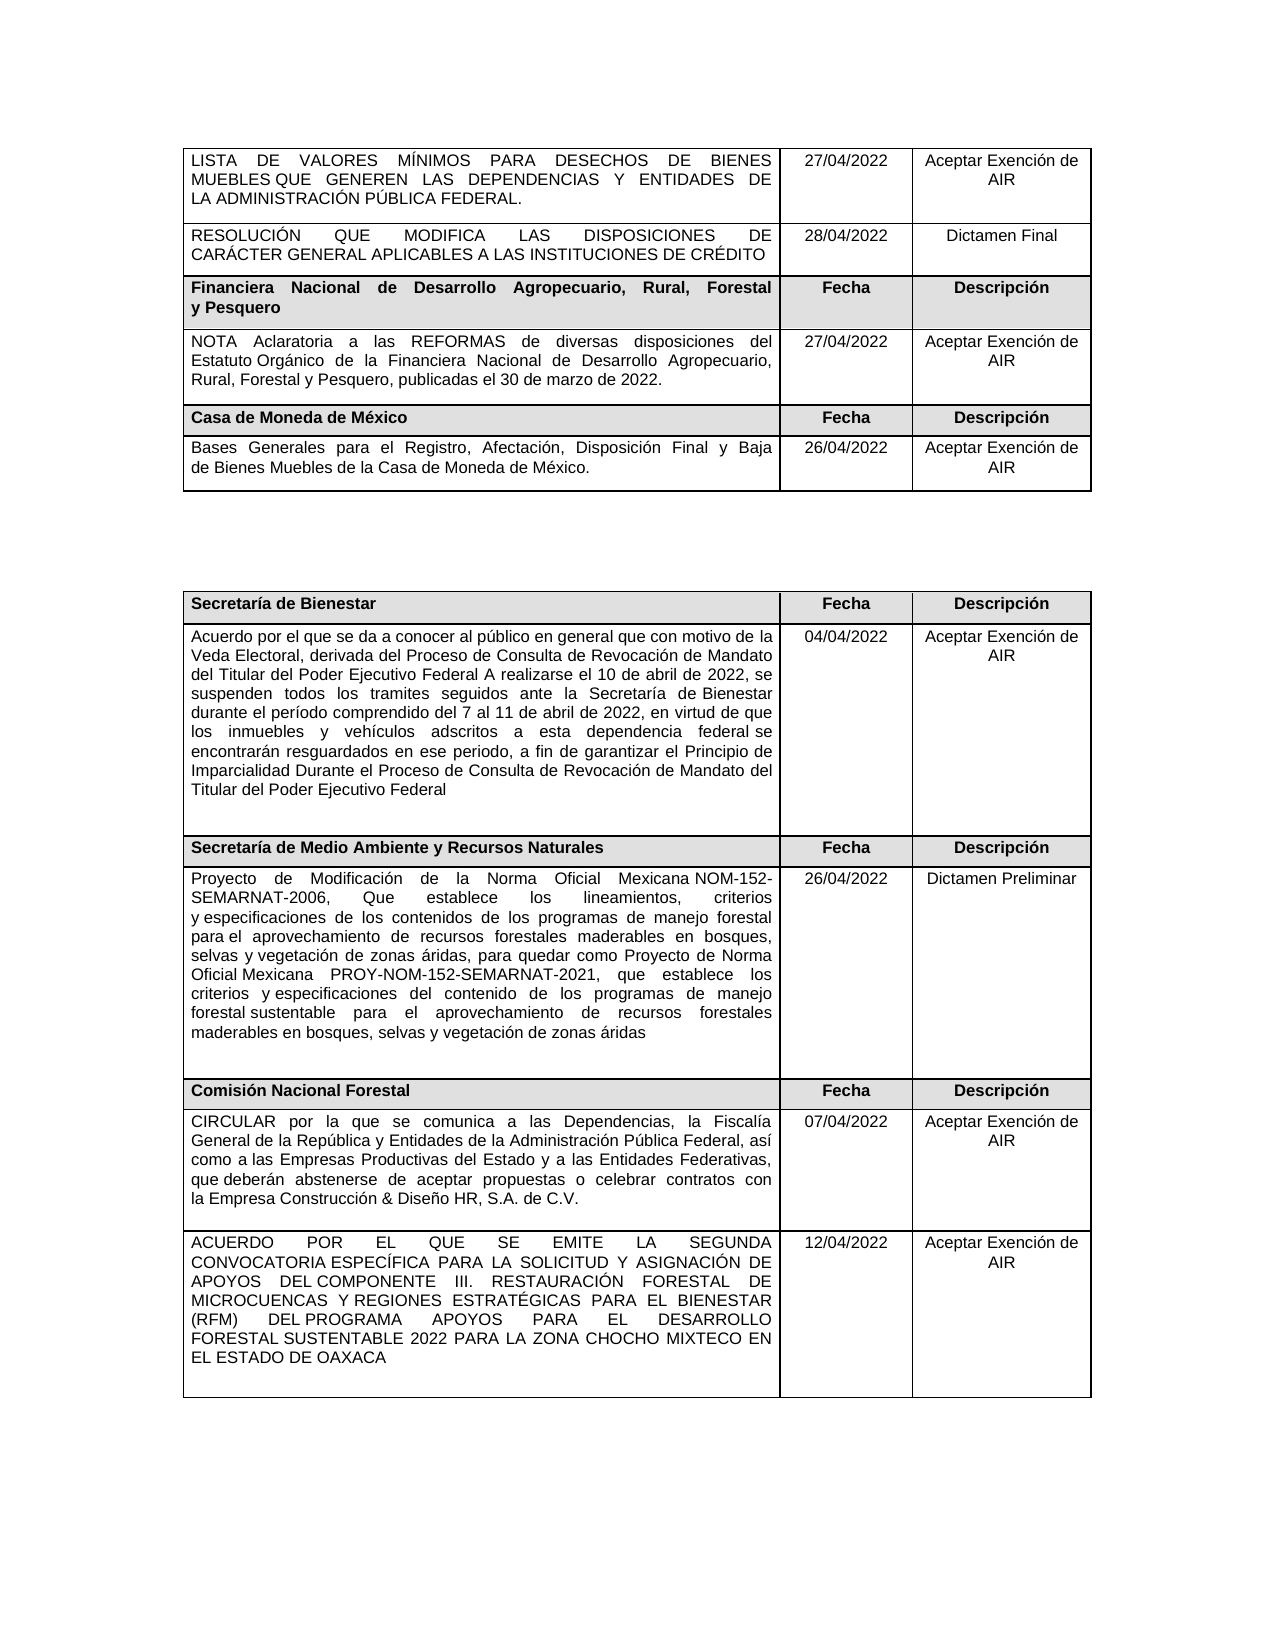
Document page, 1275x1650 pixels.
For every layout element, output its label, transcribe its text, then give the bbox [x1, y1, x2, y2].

table_cell Fecha [781, 1080, 912, 1109]
table_cell Fecha [781, 277, 912, 328]
table_cell Bases Generales para el Registro, Afectación, Disposición Final y Baja de Bienes Muebles de la Casa de Moneda de México. [184, 437, 779, 490]
table_cell 12/04/2022 [781, 1232, 912, 1397]
table_cell RESOLUCIÓN QUE MODIFICA LAS DISPOSICIONES DE CARÁCTER GENERAL APLICABLES A LAS INSTITUCIONES DE CRÉDITO [184, 224, 779, 275]
table_cell Proyecto de Modificación de la Norma Oficial Mexicana NOM-152-SEMARNAT-2006, Que establece los lineamientos, criterios y especificaciones de los contenidos de los programas de manejo forestal para el aprovechamiento de recursos forestales maderables en bosques, selvas y vegetación de zonas áridas, para quedar como Proyecto de Norma Oficial Mexicana PROY-NOM-152-SEMARNAT-2021, que establece los criterios y especificaciones del contenido de los programas de manejo forestal sustentable para el aprovechamiento de recursos forestales maderables en bosques, selvas y vegetación de zonas áridas [184, 868, 779, 1078]
table_header Secretaría de Bienestar [184, 592, 780, 623]
table_cell 07/04/2022 [781, 1110, 912, 1230]
table_cell Descripción [913, 1080, 1090, 1109]
table_cell Dictamen Final [913, 224, 1090, 275]
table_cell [913, 1232, 1090, 1397]
table_cell LISTA DE VALORES MÍNIMOS PARA DESECHOS DE BIENES MUEBLES QUE GENEREN LAS DEPENDENCIAS Y ENTIDADES DE LA ADMINISTRACIÓN PÚBLICA FEDERAL. [184, 149, 779, 222]
table_header Fecha [781, 592, 912, 623]
table_cell 27/04/2022 [781, 330, 912, 404]
table_cell CIRCULAR por la que se comunica a las Dependencias, la Fiscalía General de la República y Entidades de la Administración Pública Federal, así como a las Empresas Productivas del Estado y a las Entidades Federativas, que deberán abstenerse de aceptar propuestas o celebrar contratos con la Empresa Construcción & Diseño HR, S.A. de C.V. [184, 1110, 779, 1230]
table_cell ACUERDO POR EL QUE SE EMITE LA SEGUNDA CONVOCATORIA ESPECÍFICA PARA LA SOLICITUD Y ASIGNACIÓN DE APOYOS DEL COMPONENTE III. RESTAURACIÓN FORESTAL DE MICROCUENCAS Y REGIONES ESTRATÉGICAS PARA EL BIENESTAR (RFM) DEL PROGRAMA APOYOS PARA EL DESARROLLO FORESTAL SUSTENTABLE 2022 PARA LA ZONA CHOCHO MIXTECO EN EL ESTADO DE OAXACA [184, 1232, 779, 1397]
table_cell Aceptar Exención de AIR [913, 149, 1090, 222]
table_cell 04/04/2022 [781, 625, 912, 835]
table_cell Casa de Moneda de México [184, 406, 779, 435]
table_cell Aceptar Exención de AIR [913, 330, 1090, 404]
table_cell Acuerdo por el que se da a conocer al público en general que con motivo de la Veda Electoral, derivada del Proceso de Consulta de Revocación de Mandato del Titular del Poder Ejecutivo Federal A realizarse el 10 de abril de 2022, se suspenden todos los tramites seguidos ante la Secretaría de Bienestar durante el período comprendido del 7 al 11 de abril de 2022, en virtud de que los inmuebles y vehículos adscritos a esta dependencia federal se encontrarán resguardados en ese periodo, a fin de garantizar el Principio de Imparcialidad Durante el Proceso de Consulta de Revocación de Mandato del Titular del Poder Ejecutivo Federal [184, 625, 779, 835]
table_cell Aceptar Exención de AIR [913, 437, 1090, 490]
table_cell Fecha [781, 837, 912, 866]
table_cell Fecha [781, 406, 912, 435]
table_cell NOTA Aclaratoria a las REFORMAS de diversas disposiciones del Estatuto Orgánico de la Financiera Nacional de Desarrollo Agropecuario, Rural, Forestal y Pesquero, publicadas el 30 de marzo de 2022. [184, 330, 779, 404]
table_cell Aceptar Exención de AIR [913, 625, 1090, 835]
table_cell 27/04/2022 [781, 149, 912, 222]
table_cell Secretaría de Medio Ambiente y Recursos Naturales [184, 837, 779, 866]
table_header Descripción [913, 592, 1090, 623]
table_cell Dictamen Preliminar [913, 868, 1090, 1078]
table_cell 28/04/2022 [781, 224, 912, 275]
table_cell 26/04/2022 [781, 868, 912, 1078]
table_cell Descripción [913, 406, 1090, 435]
table_cell Descripción [913, 837, 1090, 866]
table_cell Comisión Nacional Forestal [184, 1080, 779, 1109]
table_cell Aceptar Exención de AIR [913, 1110, 1090, 1230]
table_cell Financiera Nacional de Desarrollo Agropecuario, Rural, Forestal y Pesquero [184, 277, 779, 328]
table_cell Descripción [913, 277, 1090, 328]
table_cell 26/04/2022 [781, 437, 912, 490]
